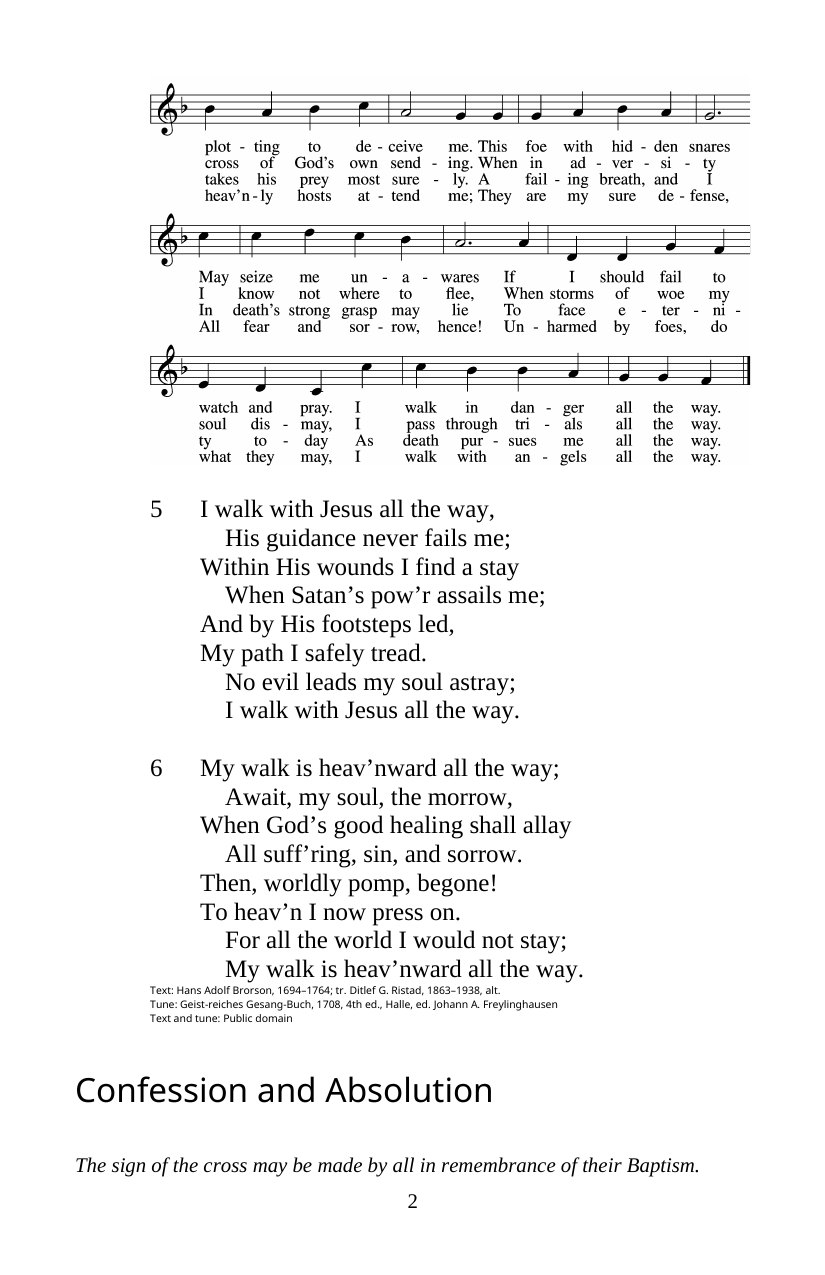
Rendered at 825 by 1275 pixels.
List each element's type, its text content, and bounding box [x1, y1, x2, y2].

text Text: Hans Adolf Brorson, 1694–1764; tr. Ditlef G. Ristad, 1863–1938, alt. Tune: Geist-reiches Gesang-Buch, 1708, 4th ed., Halle, ed. Johann A. Freylinghausen Text and tune: Public domain [150, 983, 750, 1026]
text 6 My walk is heav’nward all the way; Await, my soul, the morrow, When God’s good healing shall allay All suff’ring, sin, and sorrow. Then, worldly pomp, begone! To heav’n I now press on. For all the world I would not stay; My walk is heav’nward all the way. [150, 753, 750, 983]
text 5 I walk with Jesus all the way, His guidance never fails me; Within His wounds I find a stay When Satan’s pow’r assails me; And by His footsteps led, My path I safely tread. No evil leads my soul astray; I walk with Jesus all the way. [150, 494, 750, 724]
text The sign of the cross may be made by all in remembrance of their Baptism. [75, 1153, 750, 1177]
picture [150, 75, 750, 466]
subtitle Confession and Absolution [75, 1067, 750, 1112]
